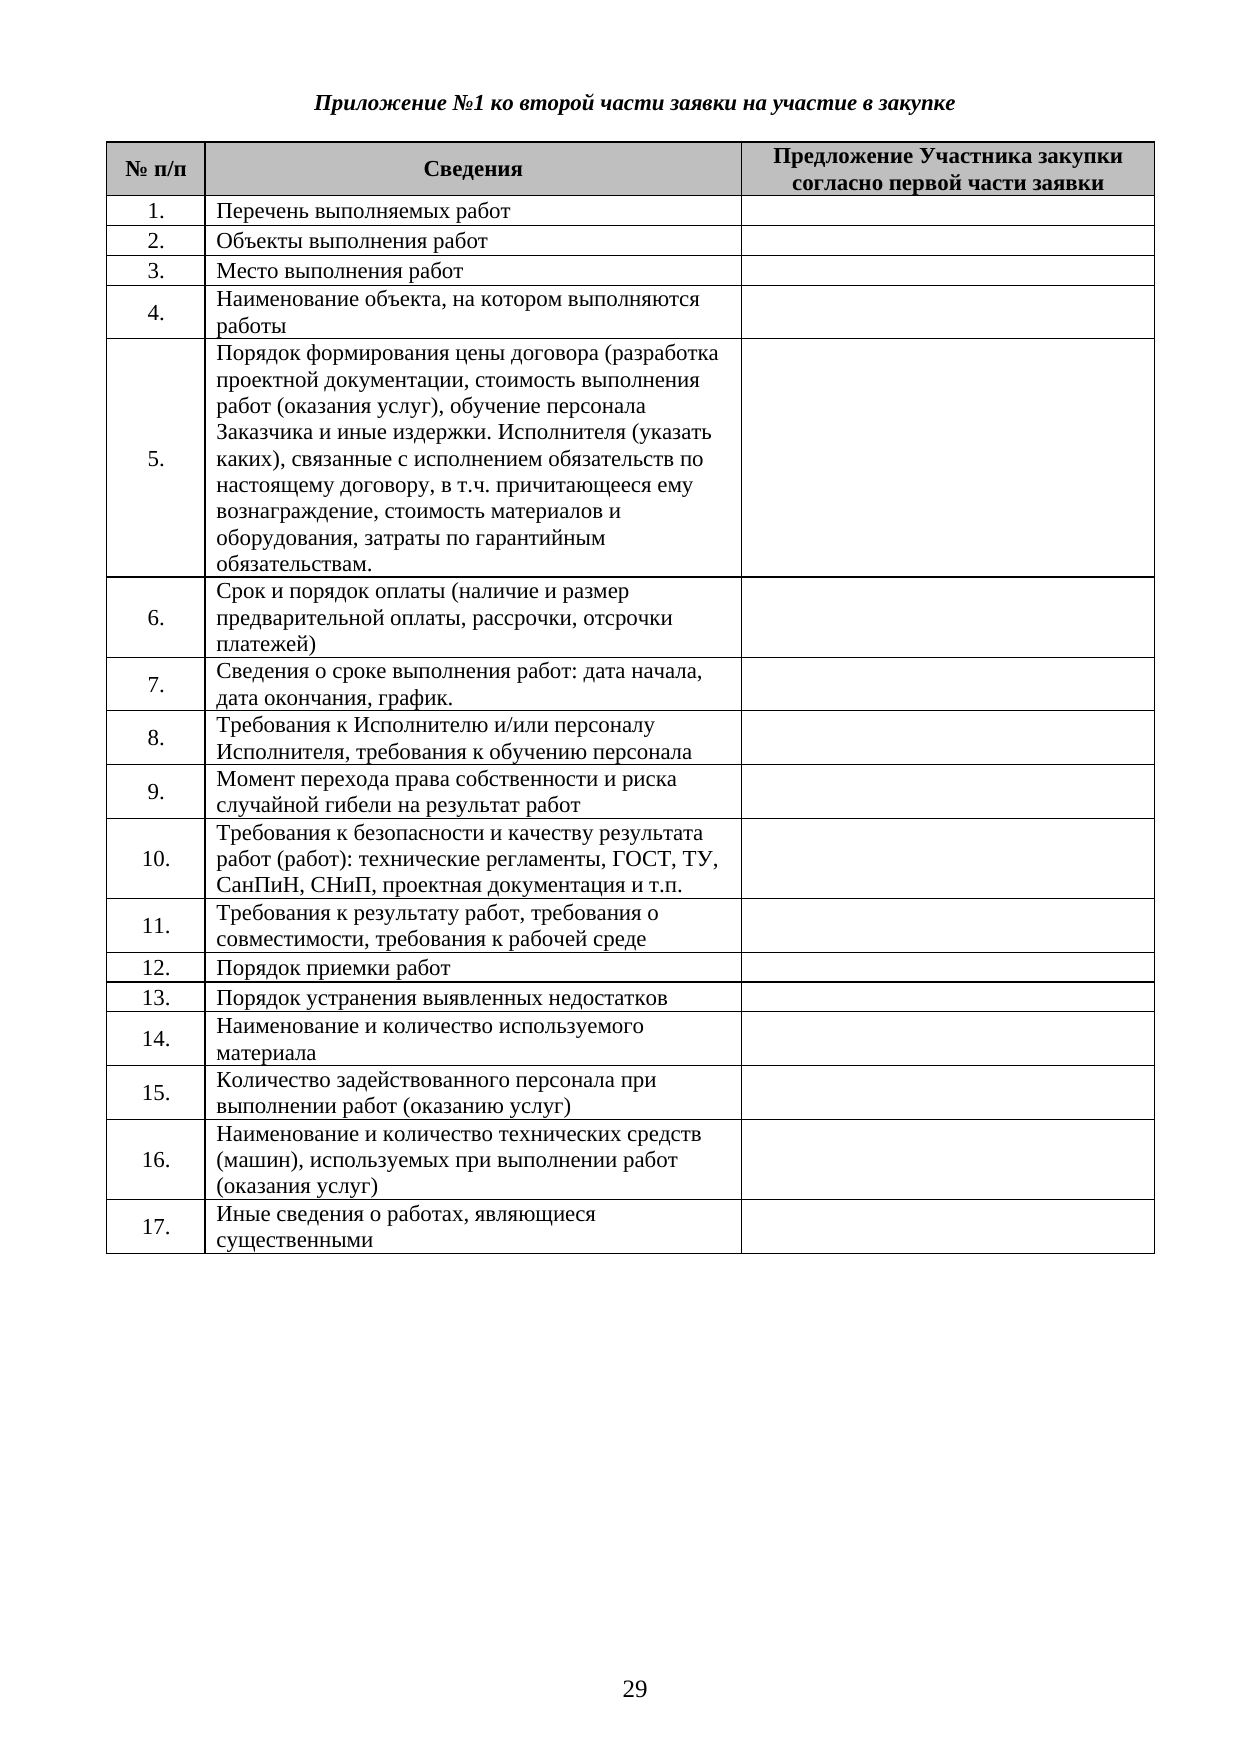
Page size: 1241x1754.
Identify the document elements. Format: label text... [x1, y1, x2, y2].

table_cell [742, 953, 1154, 981]
table_cell [742, 286, 1154, 338]
text Приложение №1 ко второй части заявки на участие в закупке [118, 89, 1152, 115]
table_cell [742, 658, 1154, 710]
table_cell [742, 196, 1154, 225]
table_cell 16. [107, 1120, 204, 1199]
table_cell 14. [107, 1012, 204, 1065]
table_cell Порядок приемки работ [206, 953, 741, 981]
table_cell 13. [107, 983, 204, 1011]
table_cell 5. [107, 339, 204, 576]
table_cell 8. [107, 711, 204, 764]
table_cell 7. [107, 658, 204, 710]
table_cell 6. [107, 578, 204, 657]
table_cell [742, 339, 1154, 576]
table_cell Порядок формирования цены договора (разработка проектной документации, стоимость выполнения работ (оказания услуг), обучение персонала Заказчика и иные издержки. Исполнителя (указать каких), связанные с исполнением обязательств по настоящему договору, в т.ч. причитающееся ему вознаграждение, стоимость материалов и оборудования, затраты по гарантийным обязательствам. [206, 339, 741, 576]
table_cell Сведения о сроке выполнения работ: дата начала, дата окончания, график. [206, 658, 741, 710]
table_cell 3. [107, 256, 204, 284]
table_cell 12. [107, 953, 204, 981]
table_cell Наименование и количество технических средств (машин), используемых при выполнении работ (оказания услуг) [206, 1120, 741, 1199]
table_cell [742, 983, 1154, 1011]
table_cell Наименование объекта, на котором выполняются работы [206, 286, 741, 338]
table_cell Объекты выполнения работ [206, 226, 741, 255]
table_cell [742, 1200, 1154, 1253]
table_cell [742, 578, 1154, 657]
table_cell Требования к безопасности и качеству результата работ (работ): технические регламенты, ГОСТ, ТУ, СанПиН, СНиП, проектная документация и т.п. [206, 819, 741, 898]
table_cell 17. [107, 1200, 204, 1253]
table_header № п/п [107, 143, 204, 195]
table_cell 2. [107, 226, 204, 255]
table_header Сведения [206, 143, 741, 195]
table_cell [742, 819, 1154, 898]
table_cell [742, 711, 1154, 764]
table_cell 1. [107, 196, 204, 225]
table_cell Момент перехода права собственности и риска случайной гибели на результат работ [206, 765, 741, 818]
table_cell 15. [107, 1066, 204, 1119]
table_cell Требования к Исполнителю и/или персоналу Исполнителя, требования к обучению персонала [206, 711, 741, 764]
table_cell Требования к результату работ, требования о совместимости, требования к рабочей среде [206, 899, 741, 952]
table_cell [742, 1120, 1154, 1199]
table_cell [742, 256, 1154, 284]
table_cell [742, 1066, 1154, 1119]
table_cell Порядок устранения выявленных недостатков [206, 983, 741, 1011]
table_cell 11. [107, 899, 204, 952]
table_cell Перечень выполняемых работ [206, 196, 741, 225]
table_cell [742, 765, 1154, 818]
table_cell Количество задействованного персонала при выполнении работ (оказанию услуг) [206, 1066, 741, 1119]
table_cell [742, 1012, 1154, 1065]
table_header Предложение Участника закупки согласно первой части заявки [742, 143, 1154, 195]
table_cell 10. [107, 819, 204, 898]
table_cell 9. [107, 765, 204, 818]
table_cell [742, 226, 1154, 255]
table_cell 4. [107, 286, 204, 338]
table_cell Наименование и количество используемого материала [206, 1012, 741, 1065]
table_cell [742, 899, 1154, 952]
table_cell Срок и порядок оплаты (наличие и размер предварительной оплаты, рассрочки, отсрочки платежей) [206, 578, 741, 657]
table_cell Место выполнения работ [206, 256, 741, 284]
table_cell Иные сведения о работах, являющиеся существенными [206, 1200, 741, 1253]
